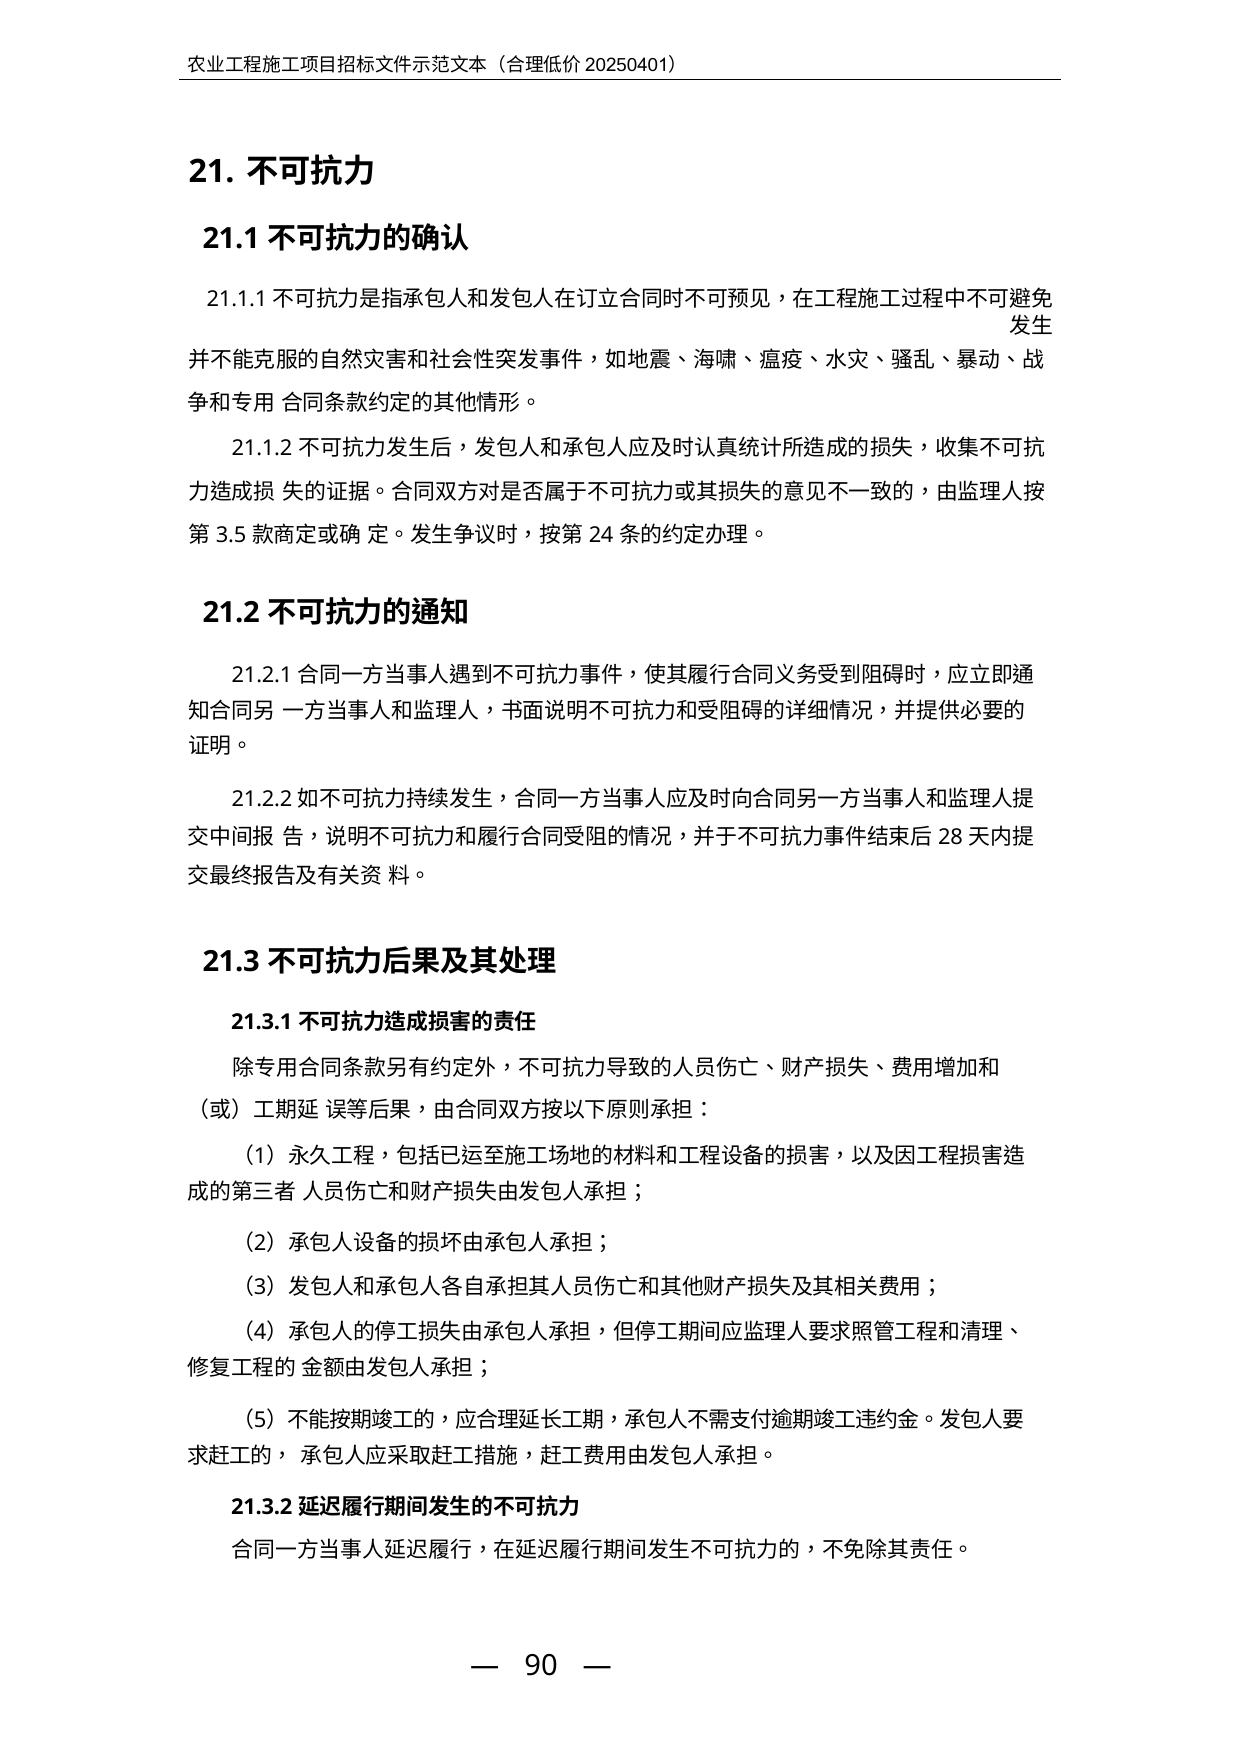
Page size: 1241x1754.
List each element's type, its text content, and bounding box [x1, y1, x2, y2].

text （5）不能按期竣工的，应合理延长工期，承包人不需支付逾期竣工违约金。发包人要求赶工的， 承包人应采取赶工措施，赶工费用由发包人承担。 [187, 1404, 1041, 1470]
text 21.1.1 不可抗力是指承包人和发包人在订立合同时不可预见，在工程施工过程中不可避免发生 [187, 284, 1053, 339]
text （3）发包人和承包人各自承担其人员伤亡和其他财产损失及其相关费用； [232, 1272, 1053, 1299]
text 21.3 不可抗力后果及其处理 [202, 943, 1053, 979]
text （2）承包人设备的损坏由承包人承担； [232, 1228, 1053, 1256]
text 21.2.2 如不可抗力持续发生，合同一方当事人应及时向合同另一方当事人和监理人提交中间报 告，说明不可抗力和履行合同受阻的情况，并于不可抗力事件结束后 28 天内提交最终报告及有关资 料。 [187, 783, 1047, 890]
text （4）承包人的停工损失由承包人承担，但停工期间应监理人要求照管工程和清理、修复工程的 金额由发包人承担； [188, 1316, 1045, 1382]
text 21. 不可抗力 [188, 150, 1053, 191]
text 21.1 不可抗力的确认 [202, 219, 1053, 255]
text 21.2.1 合同一方当事人遇到不可抗力事件，使其履行合同义务受到阻碍时，应立即通知合同另 一方当事人和监理人，书面说明不可抗力和受阻碍的详细情况，并提供必要的证明。 [188, 659, 1046, 760]
text 并不能克服的自然灾害和社会性突发事件，如地震、海啸、瘟疫、水灾、骚乱、暴动、战争和专用 合同条款约定的其他情形。 [187, 344, 1046, 416]
text 21.3.2 延迟履行期间发生的不可抗力 [231, 1492, 1053, 1519]
text 合同一方当事人延迟履行，在延迟履行期间发生不可抗力的，不免除其责任。 [231, 1536, 1053, 1563]
text （1）永久工程，包括已运至施工场地的材料和工程设备的损害，以及因工程损害造成的第三者 人员伤亡和财产损失由发包人承担； [188, 1140, 1046, 1206]
text 除专用合同条款另有约定外，不可抗力导致的人员伤亡、财产损失、费用增加和（或）工期延 误等后果，由合同双方按以下原则承担： [188, 1052, 1046, 1124]
text 21.2 不可抗力的通知 [202, 594, 1053, 630]
text 21.1.2 不可抗力发生后，发包人和承包人应及时认真统计所造成的损失，收集不可抗力造成损 失的证据。合同双方对是否属于不可抗力或其损失的意见不一致的，由监理人按第 3.5 款商定或确 定。发生争议时，按第 24 条的约定办理。 [188, 432, 1047, 549]
text 21.3.1 不可抗力造成损害的责任 [231, 1008, 1053, 1035]
